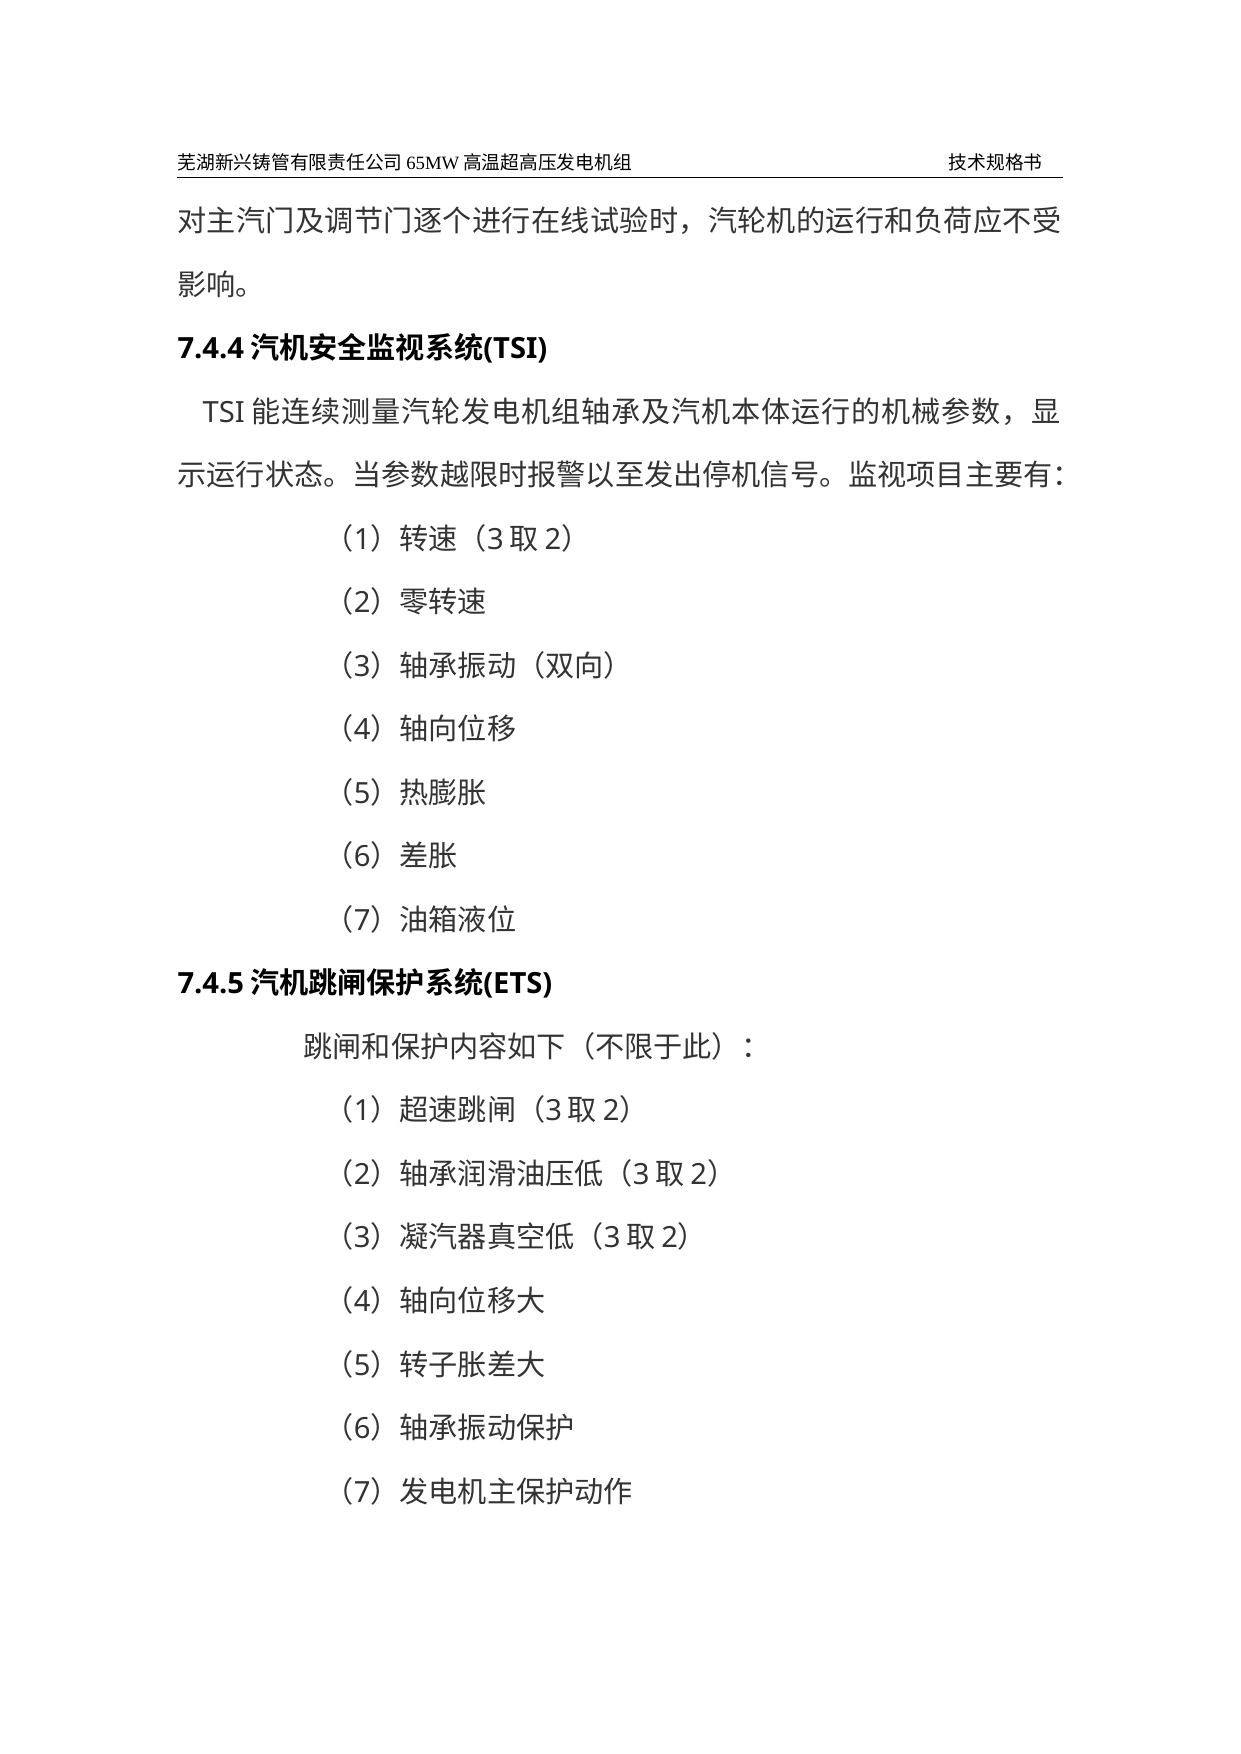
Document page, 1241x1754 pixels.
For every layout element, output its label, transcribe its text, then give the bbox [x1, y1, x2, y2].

text （7）发电机主保护动作 [265, 1468, 1063, 1511]
text （6）差胀 [265, 833, 1063, 875]
text TSI能连续测量汽轮发电机组轴承及汽机本体运行的机械参数，显示运行状态。当参数越限时报警以至发出停机信号。监视项目主要有： [177, 388, 1063, 494]
text 7.4.5汽机跳闸保护系统(ETS) [177, 960, 1063, 1002]
text （2）零转速 [265, 579, 1063, 621]
text （4）轴向位移大 [265, 1278, 1063, 1320]
text 7.4.4汽机安全监视系统(TSI) [177, 325, 1063, 367]
text （6）轴承振动保护 [265, 1405, 1063, 1447]
text （7）油箱液位 [265, 896, 1063, 939]
text （3）凝汽器真空低（3取2） [265, 1214, 1063, 1256]
text （1）转速（3取2） [265, 515, 1063, 558]
text （3）轴承振动（双向） [265, 642, 1063, 685]
text （4）轴向位移 [265, 706, 1063, 748]
text 跳闸和保护内容如下（不限于此）： [221, 1023, 1063, 1066]
text （5）转子胀差大 [265, 1341, 1063, 1383]
text （5）热膨胀 [265, 769, 1063, 812]
text （2）轴承润滑油压低（3取2） [265, 1151, 1063, 1193]
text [177, 198, 1063, 303]
text （1）超速跳闸（3取2） [265, 1087, 1063, 1129]
